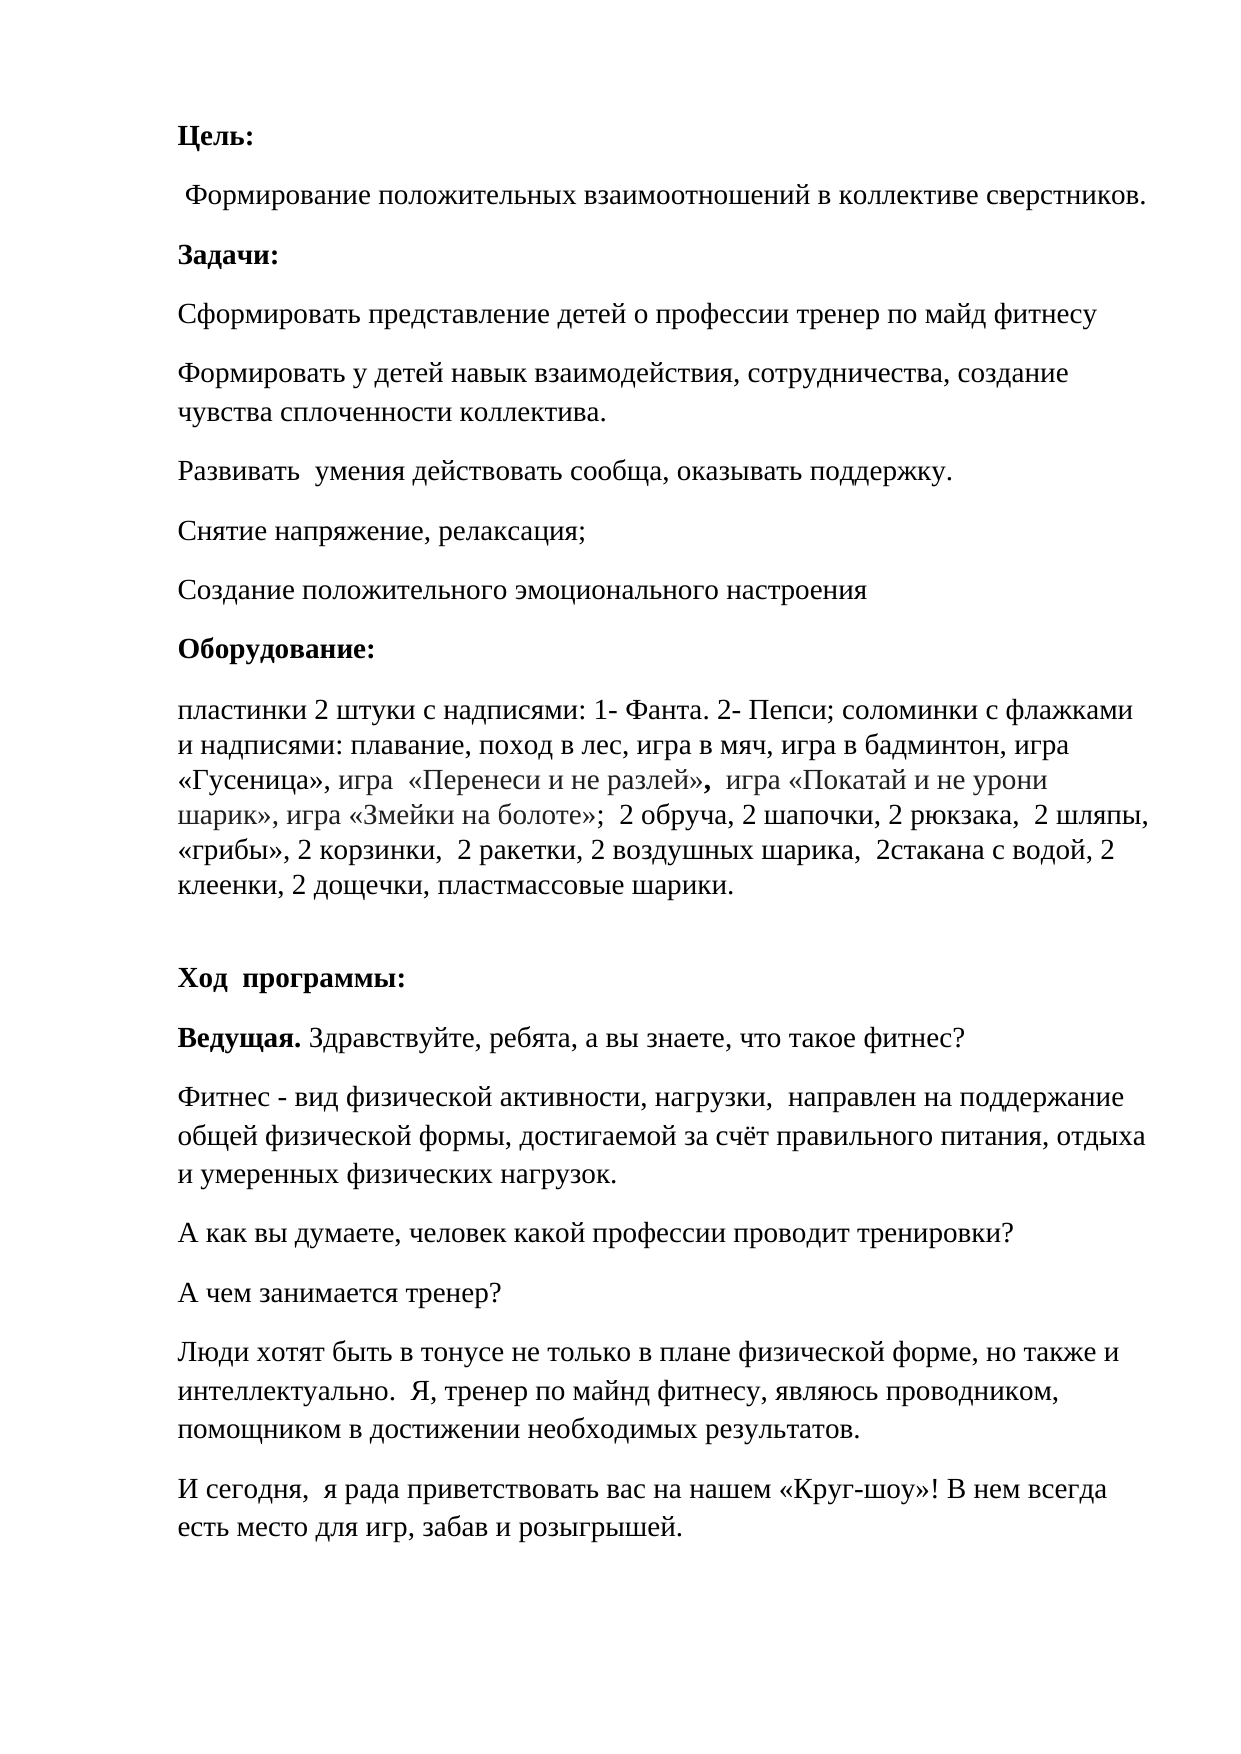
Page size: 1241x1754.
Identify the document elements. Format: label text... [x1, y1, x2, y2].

text А как вы думаете, человек какой профессии проводит тренировки? [177, 1216, 1152, 1249]
text Люди хотят быть в тонусе не только в плане физической форме, но также и интеллектуально. Я, тренер по майнд фитнесу, являюсь проводником, помощником в достижении необходимых результатов. [177, 1334, 1152, 1445]
text Ход программы: [177, 960, 1152, 994]
text И сегодня, я рада приветствовать вас на нашем «Круг-шоу»! В нем всегда есть место для игр, забав и розыгрышей. [177, 1471, 1152, 1543]
text Цель: [177, 118, 1152, 152]
text Ведущая. Здравствуйте, ребята, а вы знаете, что такое фитнес? [177, 1020, 1152, 1053]
text пластинки 2 штуки с надписями: 1- Фанта. 2- Пепси; соломинки с флажками и надписями: плавание, поход в лес, игра в мяч, игра в бадминтон, игра «Гусеница», игра «Перенеси и не разлей», игра «Покатай и не урони шарик», игра «Змейки на болоте»; 2 обруча, 2 шапочки, 2 рюкзака, 2 шляпы, «грибы», 2 корзинки, 2 ракетки, 2 воздушных шарика, 2стакана с водой, 2 клеенки, 2 дощечки, пластмассовые шарики. [177, 691, 1152, 901]
text А чем занимается тренер? [177, 1275, 1152, 1308]
text Формировать у детей навык взаимодействия, сотрудничества, создание чувства сплоченности коллектива. [177, 356, 1152, 428]
text Сформировать представление детей о профессии тренер по майд фитнесу [177, 296, 1152, 330]
text Создание положительного эмоционального настроения [177, 572, 1152, 606]
text Развивать умения действовать сообща, оказывать поддержку. [177, 453, 1152, 487]
text Задачи: [177, 237, 1152, 270]
text Формирование положительных взаимоотношений в коллективе сверстников. [177, 177, 1152, 211]
text Снятие напряжение, релаксация; [177, 513, 1152, 546]
text Фитнес - вид физической активности, нагрузки, направлен на поддержание общей физической формы, достигаемой за счёт правильного питания, отдыха и умеренных физических нагрузок. [177, 1079, 1152, 1190]
text Оборудование: [177, 632, 1152, 665]
